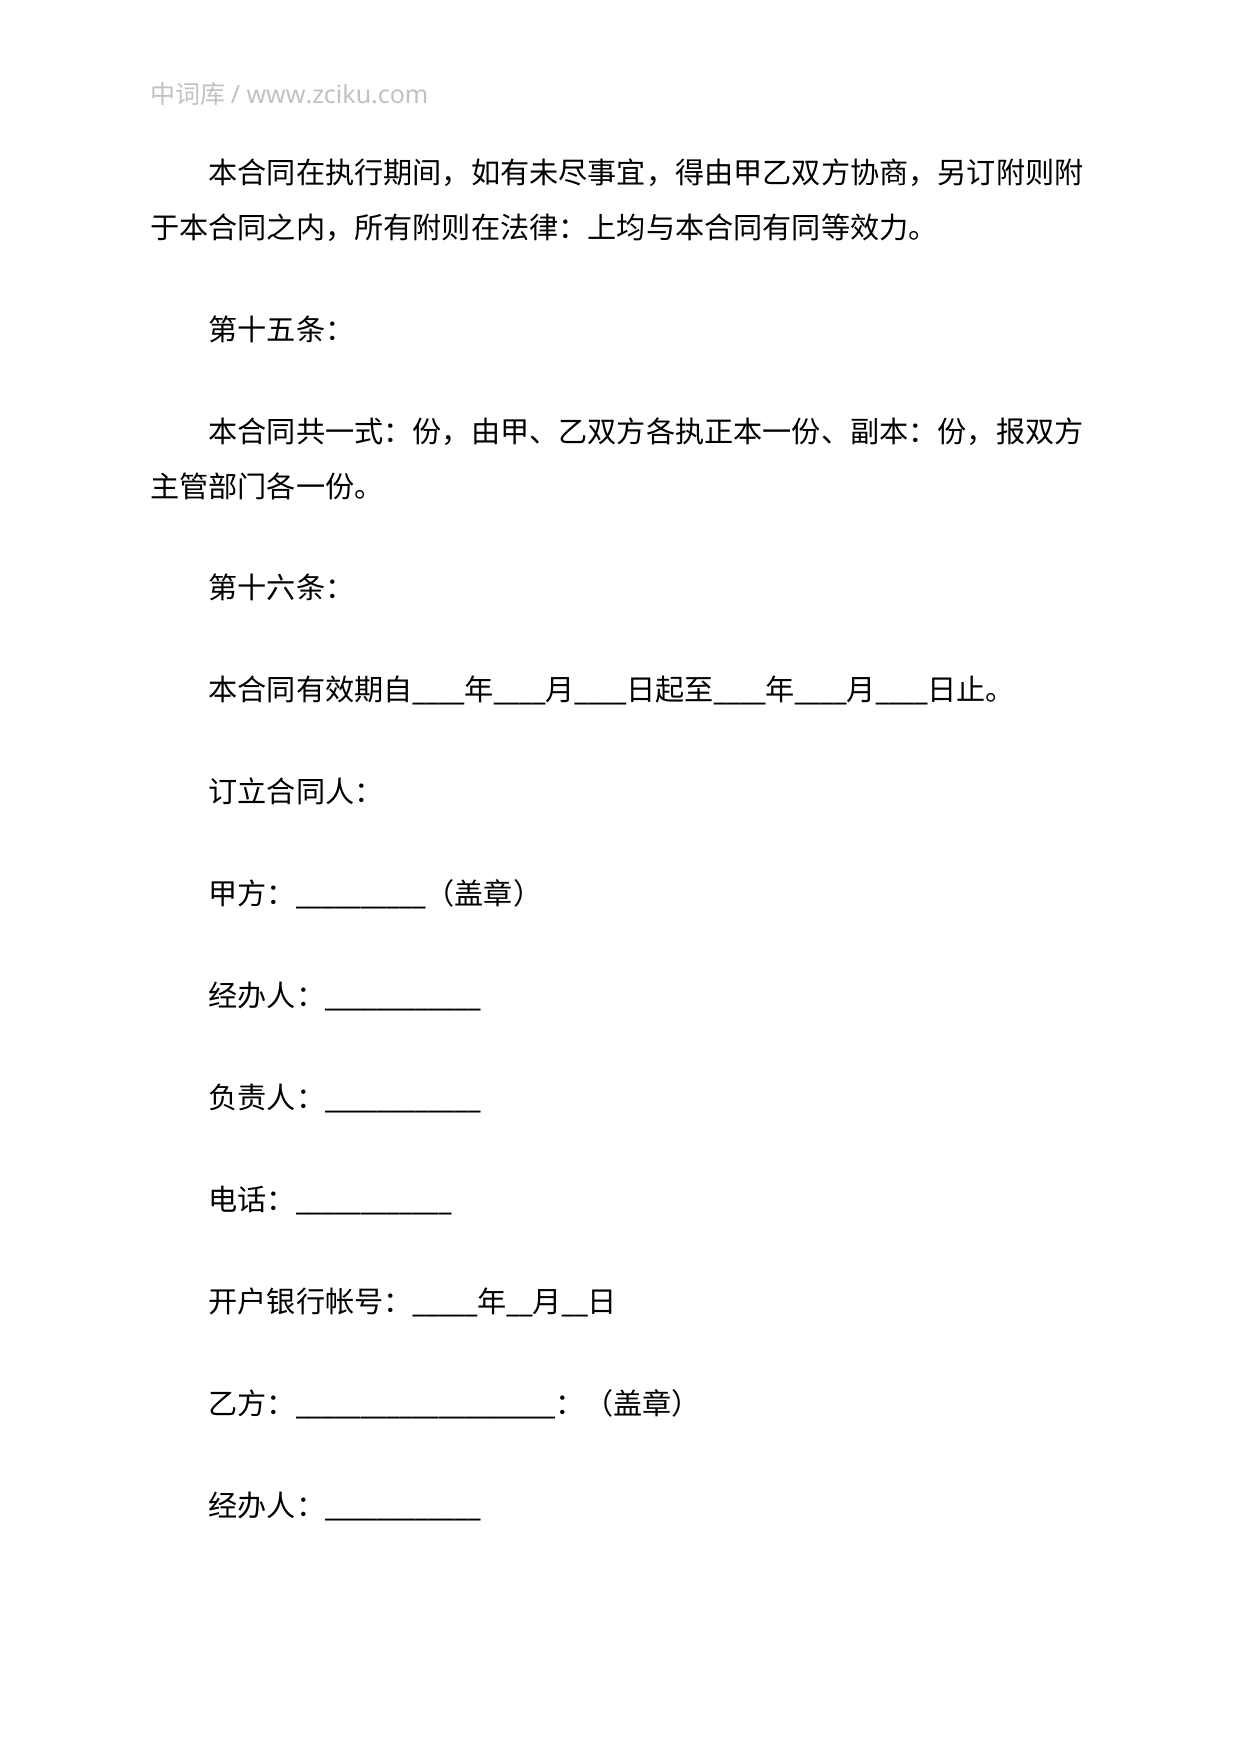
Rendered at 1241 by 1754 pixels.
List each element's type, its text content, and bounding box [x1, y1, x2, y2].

text 本合同在执行期间，如有未尽事宜，得由甲乙双方协商，另订附则附于本合同之内，所有附则在法律：上均与本合同有同等效力。 [150, 150, 1090, 247]
text 开户银行帐号：_____年__月__日 [150, 1278, 1090, 1321]
text 经办人：____________ [150, 973, 1090, 1015]
text 第十六条： [150, 565, 1090, 607]
text 乙方：____________________：（盖章） [150, 1381, 1090, 1423]
text 本合同有效期自____年____月____日起至____年____月____日止。 [150, 667, 1090, 709]
text 负责人：____________ [150, 1074, 1090, 1117]
text 电话：____________ [150, 1177, 1090, 1219]
text 经办人：____________ [150, 1482, 1090, 1525]
text 订立合同人： [150, 769, 1090, 811]
text 本合同共一式：份，由甲、乙双方各执正本一份、副本：份，报双方主管部门各一份。 [150, 408, 1090, 506]
text 甲方：__________（盖章） [150, 871, 1090, 913]
text 第十五条： [150, 307, 1090, 349]
